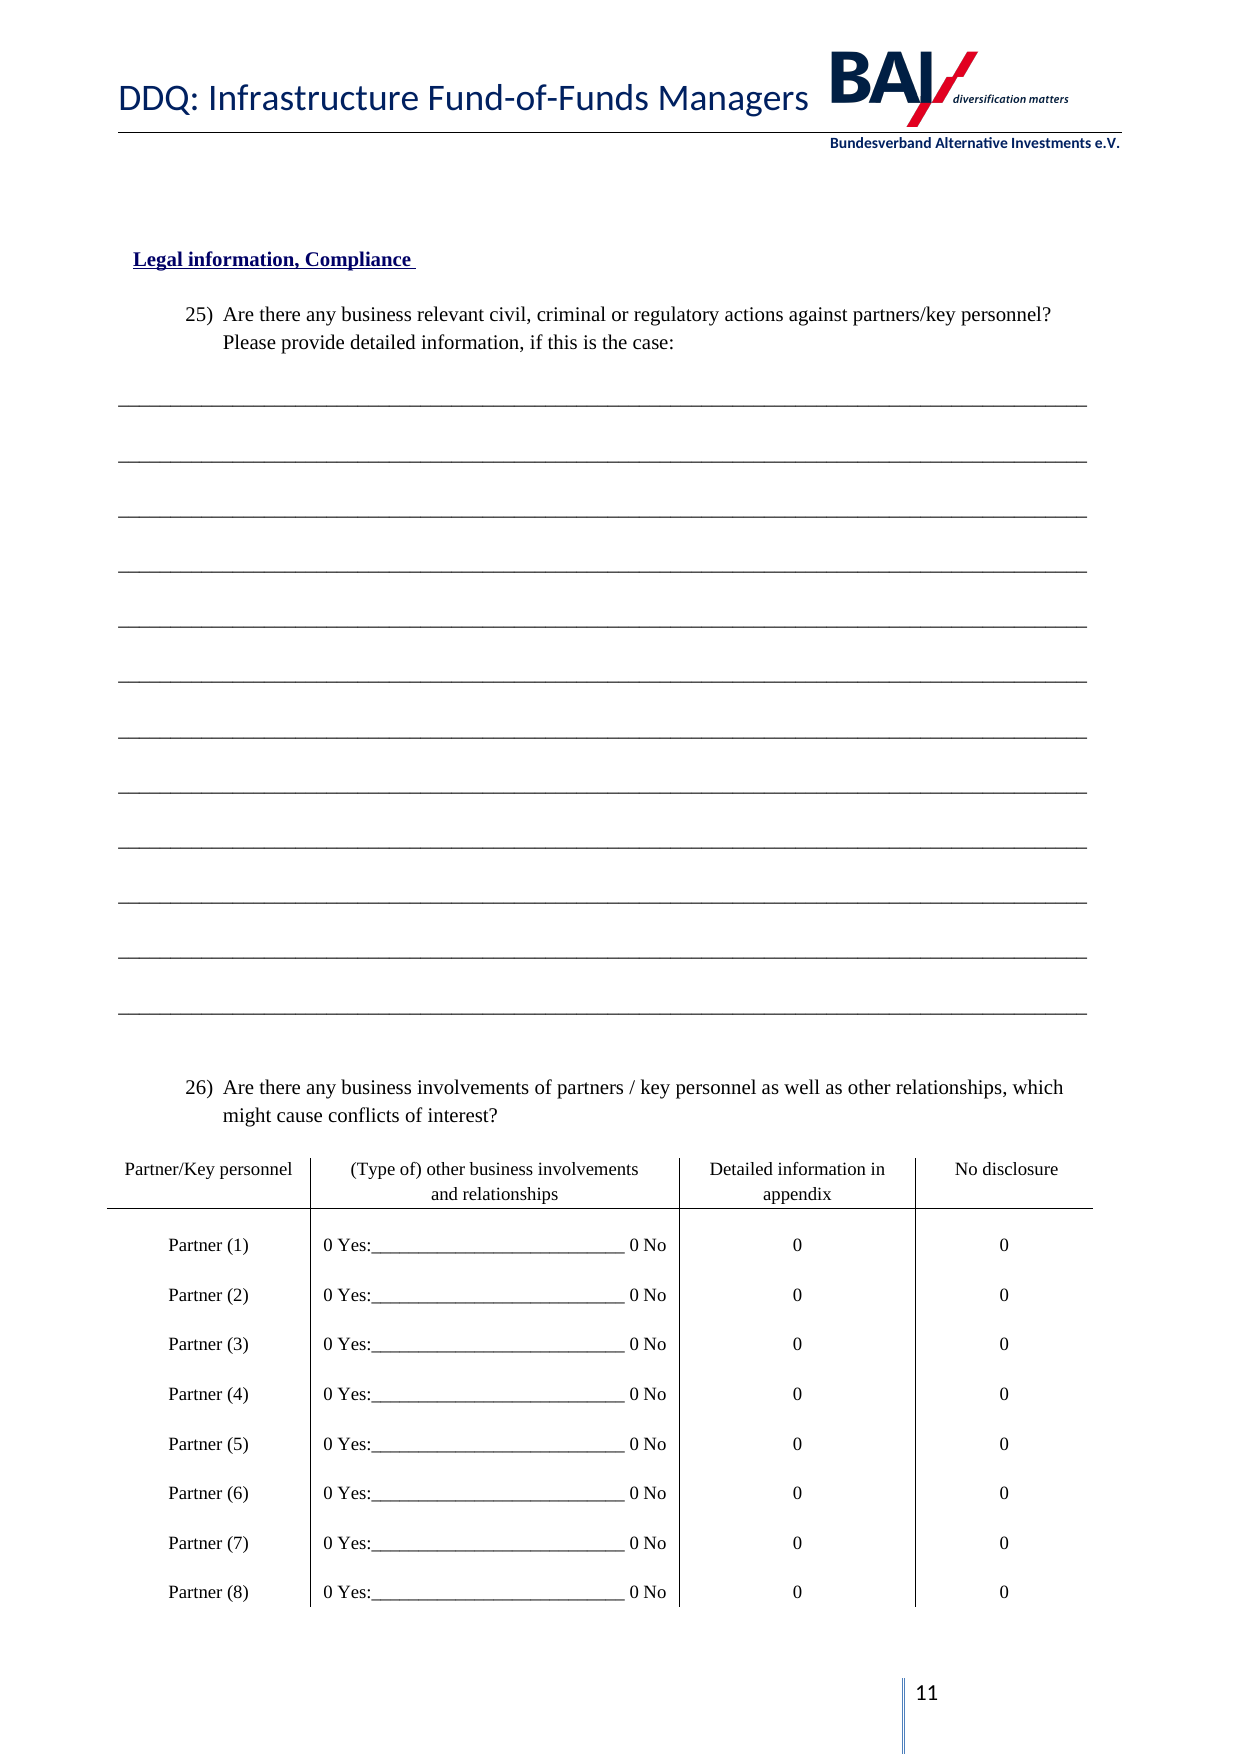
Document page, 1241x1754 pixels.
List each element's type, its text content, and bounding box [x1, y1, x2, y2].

table_header No disclosure [916, 1158, 1093, 1208]
table_header Detailed information in appendix [680, 1158, 915, 1208]
text _____________________________________________________________________________________________ [118, 661, 1093, 685]
text _____________________________________________________________________________________________ [118, 937, 1093, 961]
picture [831, 51, 1069, 127]
text _____________________________________________________________________________________________ [118, 827, 1093, 851]
table_header (Type of) other business involvements and relationships [311, 1158, 679, 1208]
table_header Partner/Key personnel [107, 1158, 310, 1208]
list Are there any business involvements of partners / key personnel as well as other relationships, which might cause conflicts of interest? [185, 1075, 1093, 1127]
text _____________________________________________________________________________________________ [118, 882, 1093, 906]
text _____________________________________________________________________________________________ [118, 606, 1093, 630]
text _____________________________________________________________________________________________ [118, 772, 1093, 796]
text _____________________________________________________________________________________________ [118, 496, 1093, 520]
table_cell Partner (1) Partner (2) Partner (3) Partner (4) Partner (5) Partner (6) Partner (7) Partner (8) [107, 1209, 310, 1607]
list Are there any business relevant civil, criminal or regulatory actions against partners/key personnel? Please provide detailed information, if this is the case: [185, 302, 1093, 354]
table_cell 0 0 0 0 0 0 0 0 [916, 1209, 1093, 1607]
text _____________________________________________________________________________________________ [118, 385, 1093, 409]
text _____________________________________________________________________________________________ [118, 992, 1093, 1017]
text _____________________________________________________________________________________________ [118, 440, 1093, 464]
subtitle Legal information, Compliance [133, 247, 1093, 271]
table_cell 0 0 0 0 0 0 0 0 [680, 1209, 915, 1607]
text _____________________________________________________________________________________________ [118, 551, 1093, 575]
table_cell 0 Yes:___________________________ 0 No 0 Yes:___________________________ 0 No 0 Yes:___________________________ 0 No 0 Yes:___________________________ 0 No 0 Yes:___________________________ 0 No 0 Yes:___________________________ 0 No 0 Yes:___________________________ 0 No 0 Yes:___________________________ 0 No [311, 1209, 679, 1607]
text _____________________________________________________________________________________________ [118, 716, 1093, 741]
